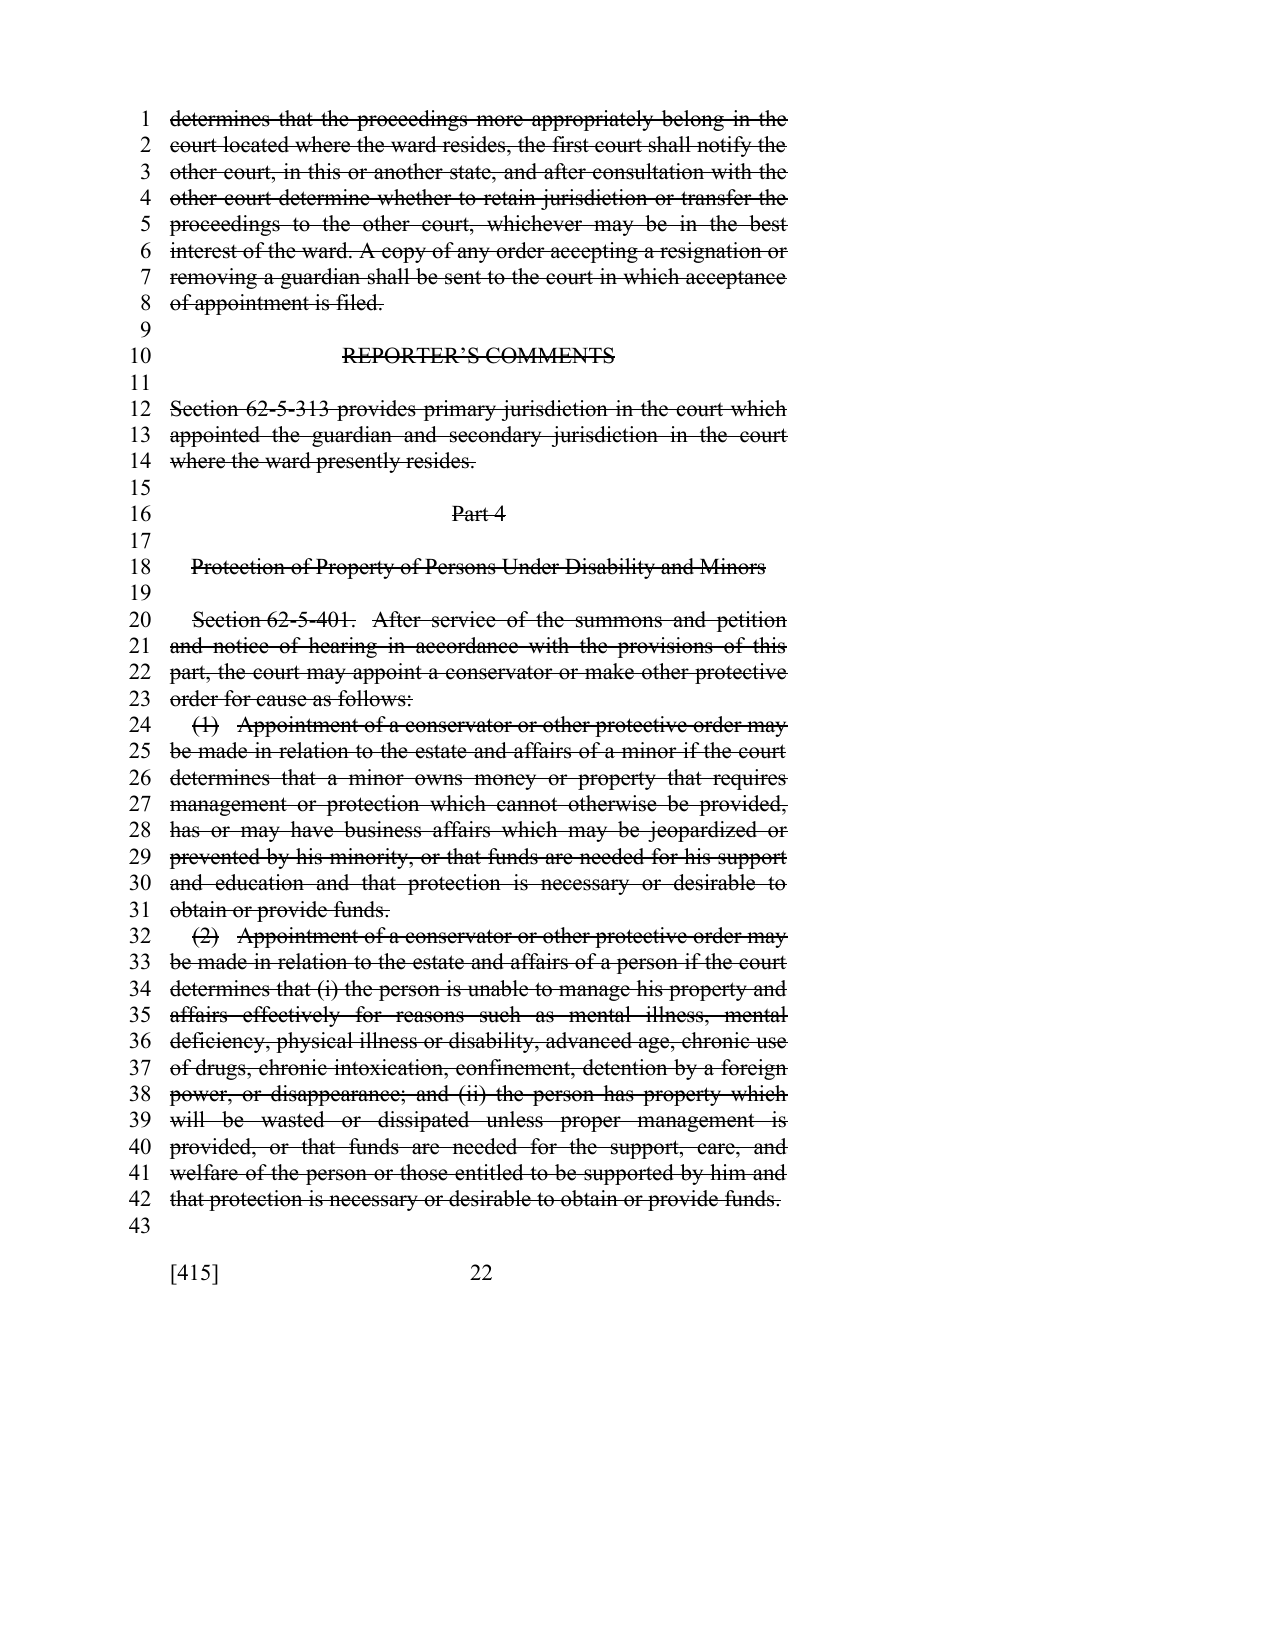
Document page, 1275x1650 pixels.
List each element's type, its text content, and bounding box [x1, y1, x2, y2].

text Section 62-5-401. After service of the summons and petition and notice of hearing in accordance with the provisions of this part, the court may appoint a conservator or make other protective order for cause as follows: [169, 647, 787, 673]
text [169, 120, 787, 146]
text Section 62-5-313 provides primary jurisdiction in the court which appointed the guardian and secondary jurisdiction in the court where the ward presently resides. [169, 410, 787, 436]
text Section 62-5-401. After service of the summons and petition and notice of hearing in accordance with the provisions of this part, the court may appoint a conservator or make other protective order for cause as follows: [169, 674, 787, 711]
text Section 62-5-313 provides primary jurisdiction in the court which appointed the guardian and secondary jurisdiction in the court where the ward presently resides. [169, 437, 787, 474]
text Section 62-5-401. After service of the summons and petition and notice of hearing in accordance with the provisions of this part, the court may appoint a conservator or make other protective order for cause as follows: [169, 606, 787, 646]
text Protection of Property of Persons Under Disability and Minors [169, 553, 787, 579]
text REPORTER’S COMMENTS [169, 342, 787, 368]
text (1) Appointment of a conservator or other protective order may be made in relation to the estate and affairs of a minor if the court determines that a minor owns money or property that requires management or protection which cannot otherwise be provided, has or may have business affairs which may be jeopardized or prevented by his minority, or that funds are needed for his support and education and that protection is necessary or desirable to obtain or provide funds. [169, 711, 787, 778]
text Part 4 [169, 500, 787, 527]
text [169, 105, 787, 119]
